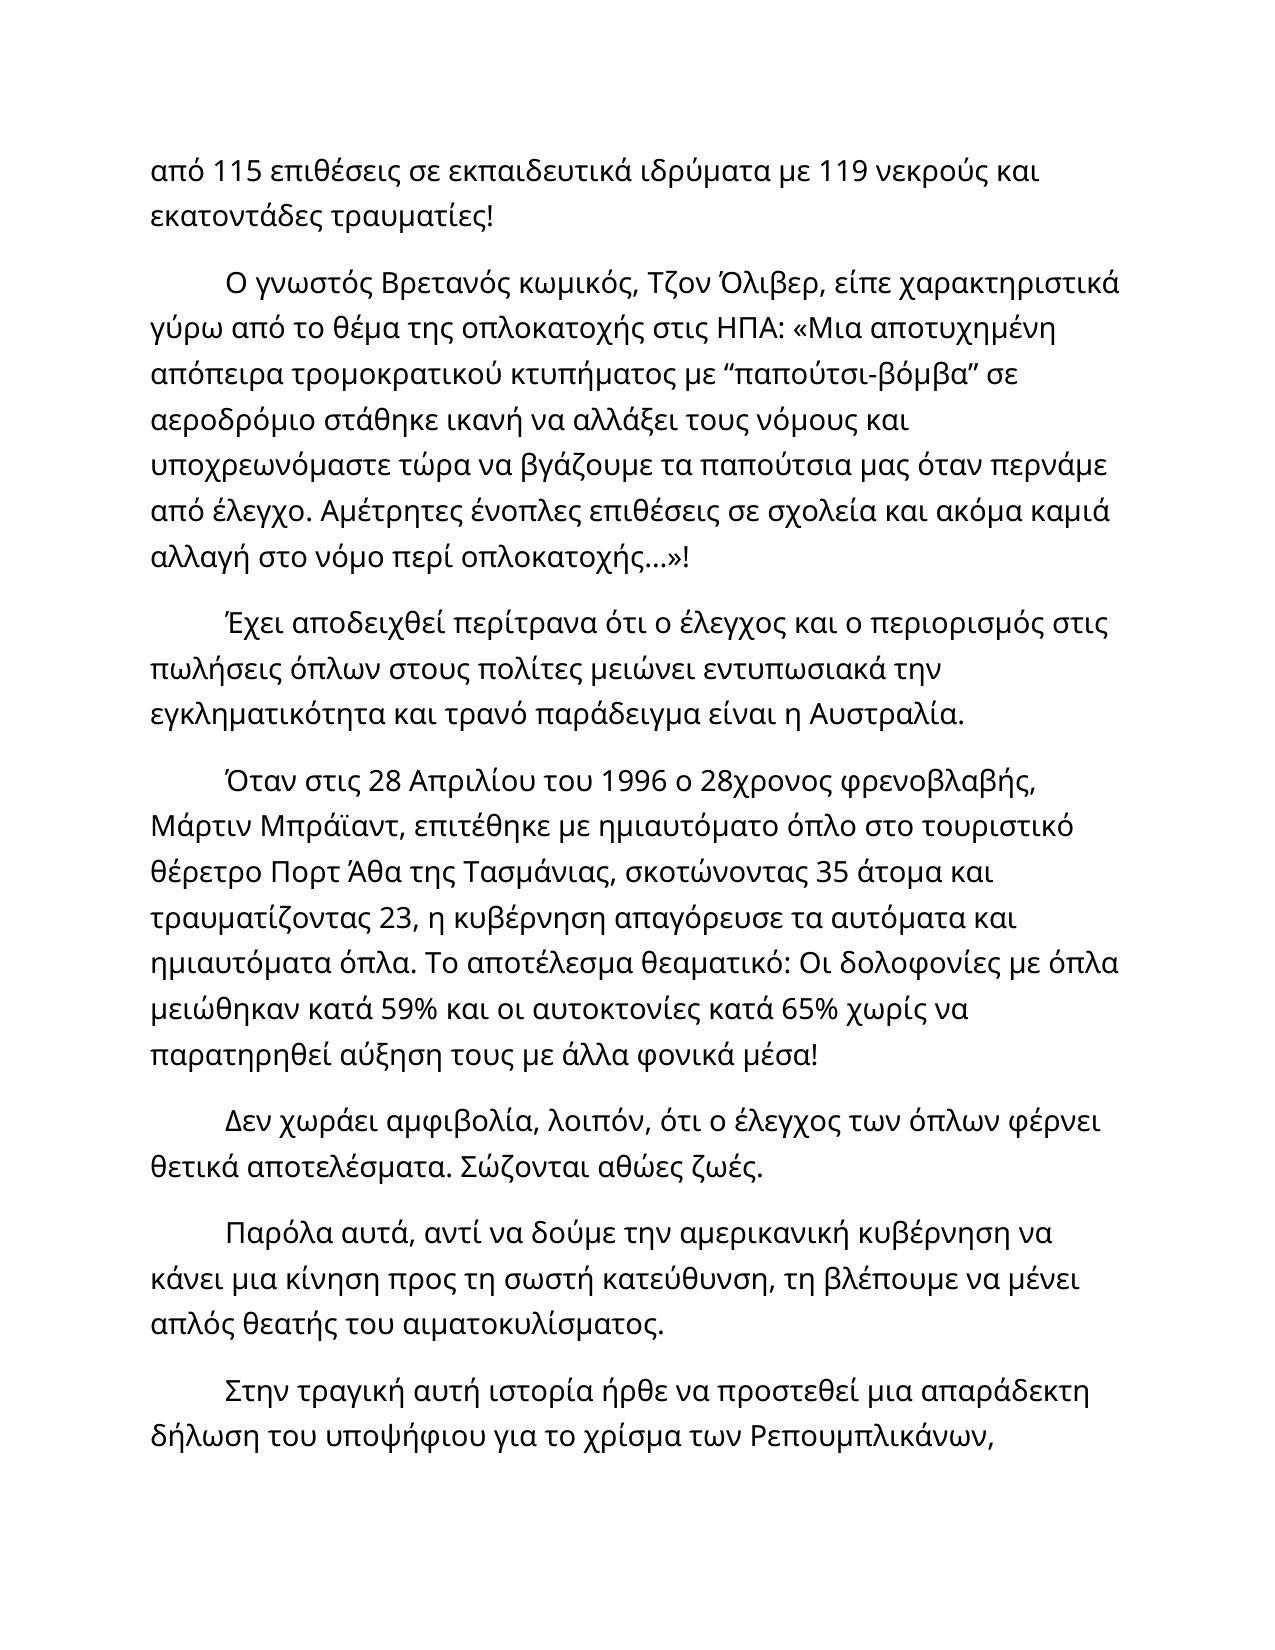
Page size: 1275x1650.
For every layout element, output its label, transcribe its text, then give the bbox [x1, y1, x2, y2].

text Παρόλα αυτά, αντί να δούμε την αμερικανική κυβέρνηση να κάνει μια κίνηση προς τη σωστή κατεύθυνση, τη βλέπουμε να μένει απλός θεατής του αιματοκυλίσματος. [150, 1212, 1125, 1343]
text Ο γνωστός Βρετανός κωμικός, Τζον Όλιβερ, είπε χαρακτηριστικά γύρω από το θέμα της οπλοκατοχής στις ΗΠΑ: «Μια αποτυχημένη απόπειρα τρομοκρατικού κτυπήματος με “παπούτσι-βόμβα” σε αεροδρόμιο στάθηκε ικανή να αλλάξει τους νόμους και υποχρεωνόμαστε τώρα να βγάζουμε τα παπούτσια μας όταν περνάμε από έλεγχο. Αμέτρητες ένοπλες επιθέσεις σε σχολεία και ακόμα καμιά αλλαγή στο νόμο περί οπλοκατοχής…»! [150, 262, 1125, 576]
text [150, 1370, 1125, 1455]
text Όταν στις 28 Απριλίου του 1996 ο 28χρονος φρενοβλαβής, Μάρτιν Μπράϊαντ, επιτέθηκε με ημιαυτόματο όπλο στο τουριστικό θέρετρο Πορτ Άθα της Τασμάνιας, σκοτώνοντας 35 άτομα και τραυματίζοντας 23, η κυβέρνηση απαγόρευσε τα αυτόματα και ημιαυτόματα όπλα. Το αποτέλεσμα θεαματικό: Οι δολοφονίες με όπλα μειώθηκαν κατά 59% και οι αυτοκτονίες κατά 65% χωρίς να παρατηρηθεί αύξηση τους με άλλα φονικά μέσα! [150, 760, 1125, 1073]
text Δεν χωράει αμφιβολία, λοιπόν, ότι ο έλεγχος των όπλων φέρνει θετικά αποτελέσματα. Σώζονται αθώες ζωές. [150, 1100, 1125, 1186]
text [150, 150, 1125, 235]
text Έχει αποδειχθεί περίτρανα ότι ο έλεγχος και ο περιορισμός στις πωλήσεις όπλων στους πολίτες μειώνει εντυπωσιακά την εγκληματικότητα και τρανό παράδειγμα είναι η Αυστραλία. [150, 602, 1125, 733]
